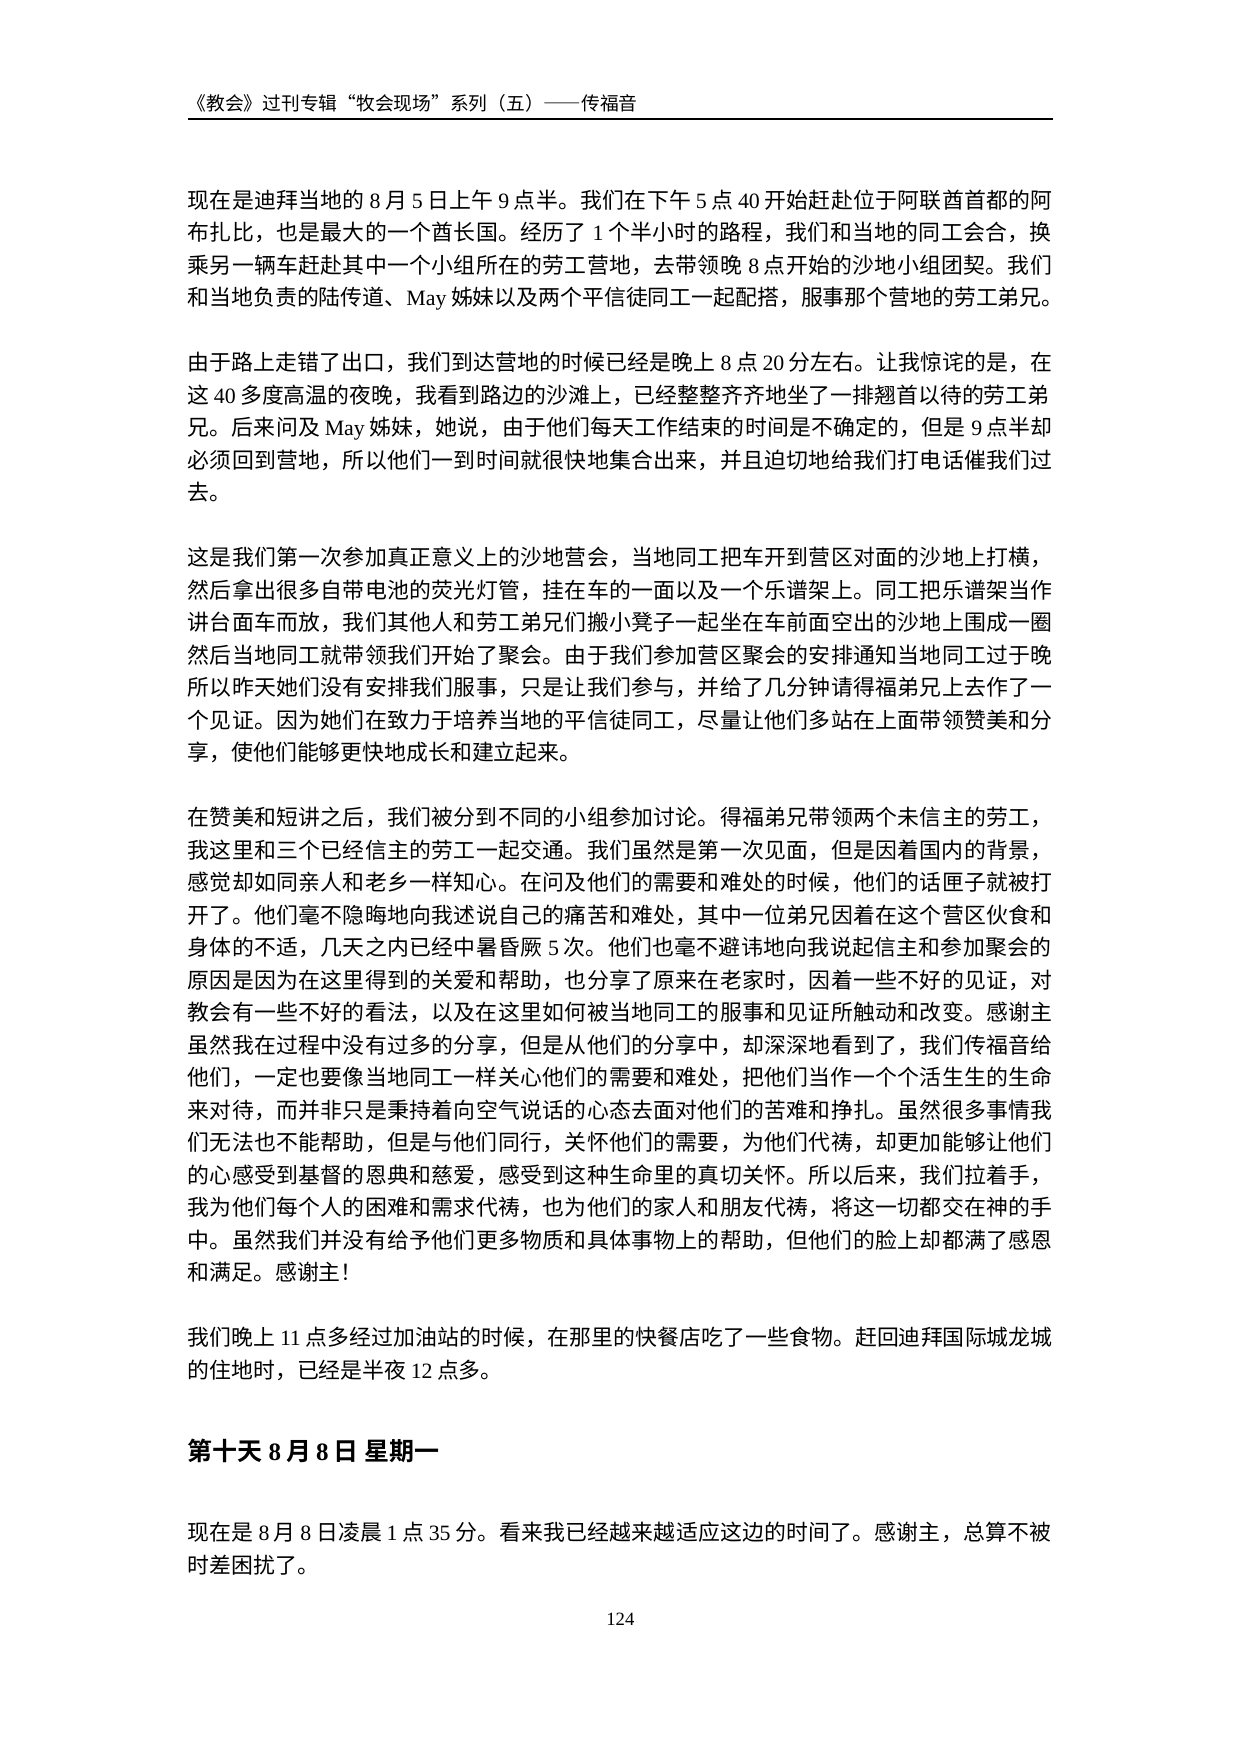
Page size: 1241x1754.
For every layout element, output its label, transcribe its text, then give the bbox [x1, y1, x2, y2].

text 由于路上走错了出口，我们到达营地的时候已经是晚上8点20分左右。让我惊诧的是，在这40多度高温的夜晚，我看到路边的沙滩上，已经整整齐齐地坐了一排翘首以待的劳工弟兄。后来问及May姊妹，她说，由于他们每天工作结束的时间是不确定的，但是9点半却必须回到营地，所以他们一到时间就很快地集合出来，并且迫切地给我们打电话催我们过去。 [187, 345, 1053, 507]
text 我们晚上11点多经过加油站的时候，在那里的快餐店吃了一些食物。赶回迪拜国际城龙城的住地时，已经是半夜12点多。 [187, 1320, 1053, 1385]
text 这是我们第一次参加真正意义上的沙地营会，当地同工把车开到营区对面的沙地上打横，然后拿出很多自带电池的荧光灯管，挂在车的一面以及一个乐谱架上。同工把乐谱架当作讲台面车而放，我们其他人和劳工弟兄们搬小凳子一起坐在车前面空出的沙地上围成一圈。然后当地同工就带领我们开始了聚会。由于我们参加营区聚会的安排通知当地同工过于晚，所以昨天她们没有安排我们服事，只是让我们参与，并给了几分钟请得福弟兄上去作了一个见证。因为她们在致力于培养当地的平信徒同工，尽量让他们多站在上面带领赞美和分享，使他们能够更快地成长和建立起来。 [187, 540, 1053, 767]
text 在赞美和短讲之后，我们被分到不同的小组参加讨论。得福弟兄带领两个未信主的劳工，我这里和三个已经信主的劳工一起交通。我们虽然是第一次见面，但是因着国内的背景，感觉却如同亲人和老乡一样知心。在问及他们的需要和难处的时候，他们的话匣子就被打开了。他们毫不隐晦地向我述说自己的痛苦和难处，其中一位弟兄因着在这个营区伙食和身体的不适，几天之内已经中暑昏厥5次。他们也毫不避讳地向我说起信主和参加聚会的原因是因为在这里得到的关爱和帮助，也分享了原来在老家时，因着一些不好的见证，对教会有一些不好的看法，以及在这里如何被当地同工的服事和见证所触动和改变。感谢主，虽然我在过程中没有过多的分享，但是从他们的分享中，却深深地看到了，我们传福音给他们，一定也要像当地同工一样关心他们的需要和难处，把他们当作一个个活生生的生命来对待，而并非只是秉持着向空气说话的心态去面对他们的苦难和挣扎。虽然很多事情我们无法也不能帮助，但是与他们同行，关怀他们的需要，为他们代祷，却更加能够让他们的心感受到基督的恩典和慈爱，感受到这种生命里的真切关怀。所以后来，我们拉着手，我为他们每个人的困难和需求代祷，也为他们的家人和朋友代祷，将这一切都交在神的手中。虽然我们并没有给予他们更多物质和具体事物上的帮助，但他们的脸上却都满了感恩和满足。感谢主！ [187, 800, 1053, 1287]
text 现在是迪拜当地的。我们在下午5点40开始赶赴位于阿联酋首都的阿布扎比，也是最大的一个酋长国。经历了1个半小时的路程，我们和当地的同工会合，换乘另一辆车赶赴其中一个小组所在的劳工营地，去带领晚8点开始的沙地小组团契。我们和当地负责的陆传道、May姊妹以及两个平信徒同工一起配搭，服事那个营地的劳工弟兄。 [187, 182, 1053, 312]
text 现在是。看来我已经越来越适应这边的时间了。感谢主，总算不被时差困扰了。 [187, 1515, 1053, 1580]
text 第十天 星期一 [187, 1417, 1053, 1482]
